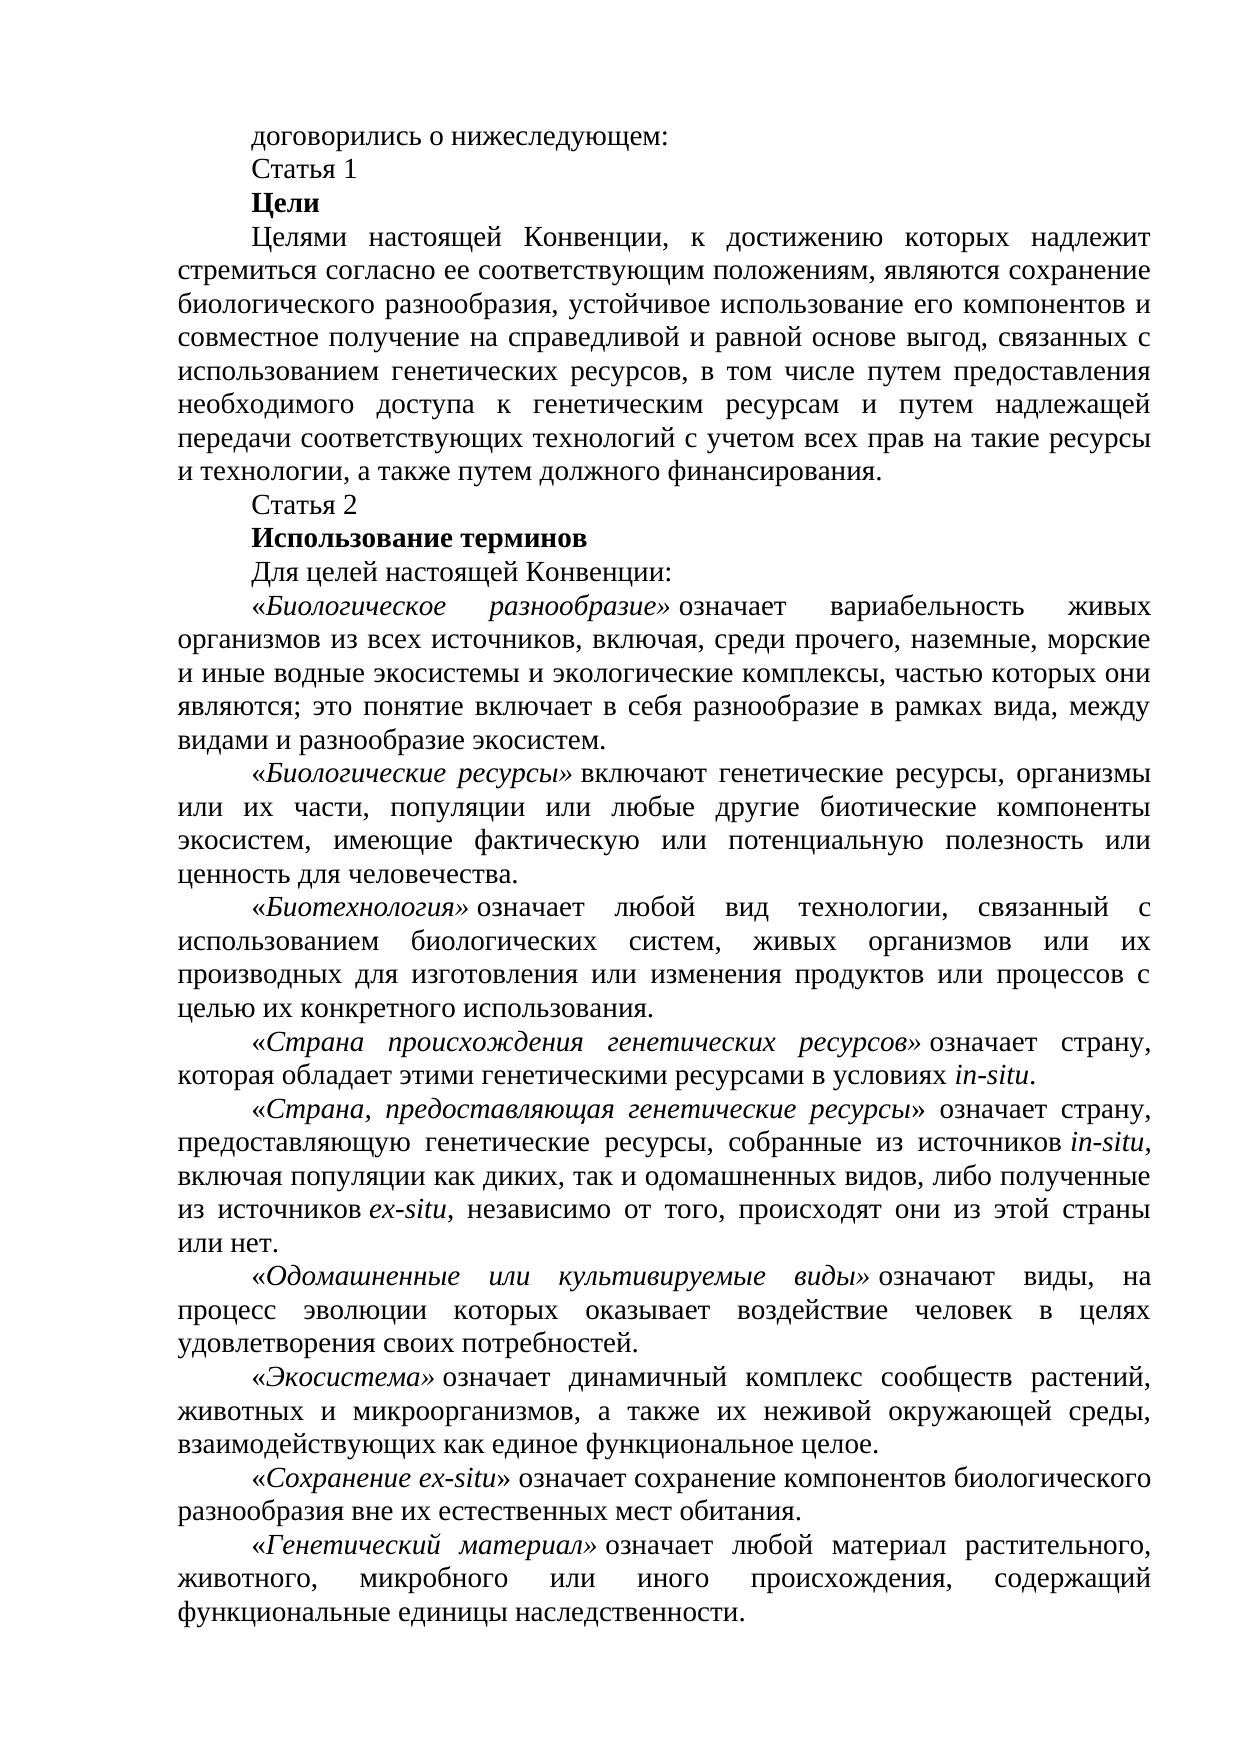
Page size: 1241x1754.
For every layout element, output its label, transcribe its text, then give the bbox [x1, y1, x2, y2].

text «Одомашненные или культивируемые виды» означают виды, на процесс эволюции которых оказывает воздействие человек в целях удовлетворения своих потребностей. [177, 1258, 1152, 1359]
text Статья 1 [177, 152, 1152, 185]
text «Страна происхождения генетических ресурсов» означает страну, которая обладает этими генетическими ресурсами в условиях in-situ. [177, 1024, 1152, 1091]
text «Биотехнология» означает любой вид технологии, связанный с использованием биологических систем, живых организмов или их производных для изготовления или изменения продуктов или процессов с целью их конкретного использования. [177, 889, 1152, 1024]
text Статья 2 [177, 487, 1152, 521]
text Цели [177, 185, 1152, 219]
text «Генетический материал» означает любой материал растительного, животного, микробного или иного происхождения, содержащий функциональные единицы наследственности. [177, 1527, 1152, 1627]
text договорились о нижеследующем: [177, 118, 1152, 152]
text «Сохранение ex-situ» означает сохранение компонентов биологического разнообразия вне их естественных мест обитания. [177, 1460, 1152, 1527]
text Для целей настоящей Конвенции: [177, 554, 1152, 588]
text Целями настоящей Конвенции, к достижению которых надлежит стремиться согласно ее соответствующим положениям, являются сохранение биологического разнообразия, устойчивое использование его компонентов и совместное получение на справедливой и равной основе выгод, связанных с использованием генетических ресурсов, в том числе путем предоставления необходимого доступа к генетическим ресурсам и путем надлежащей передачи соответствующих технологий с учетом всех прав на такие ресурсы и технологии, а также путем должного финансирования. [177, 219, 1152, 487]
text «Страна, предоставляющая генетические ресурсы» означает страну, предоставляющую генетические ресурсы, собранные из источников in-situ, включая популяции как диких, так и одомашненных видов, либо полученные из источников ex-situ, независимо от того, происходят они из этой страны или нет. [177, 1091, 1152, 1258]
text «Экосистема» означает динамичный комплекс сообществ растений, животных и микроорганизмов, а также их неживой окружающей среды, взаимодействующих как единое функциональное целое. [177, 1359, 1152, 1460]
text Использование терминов [177, 521, 1152, 554]
text «Биологические ресурсы» включают генетические ресурсы, организмы или их части, популяции или любые другие биотические компоненты экосистем, имеющие фактическую или потенциальную полезность или ценность для человечества. [177, 755, 1152, 889]
text «Биологическое разнообразие» означает вариабельность живых организмов из всех источников, включая, среди прочего, наземные, морские и иные водные экосистемы и экологические комплексы, частью которых они являются; это понятие включает в себя разнообразие в рамках вида, между видами и разнообразие экосистем. [177, 588, 1152, 755]
